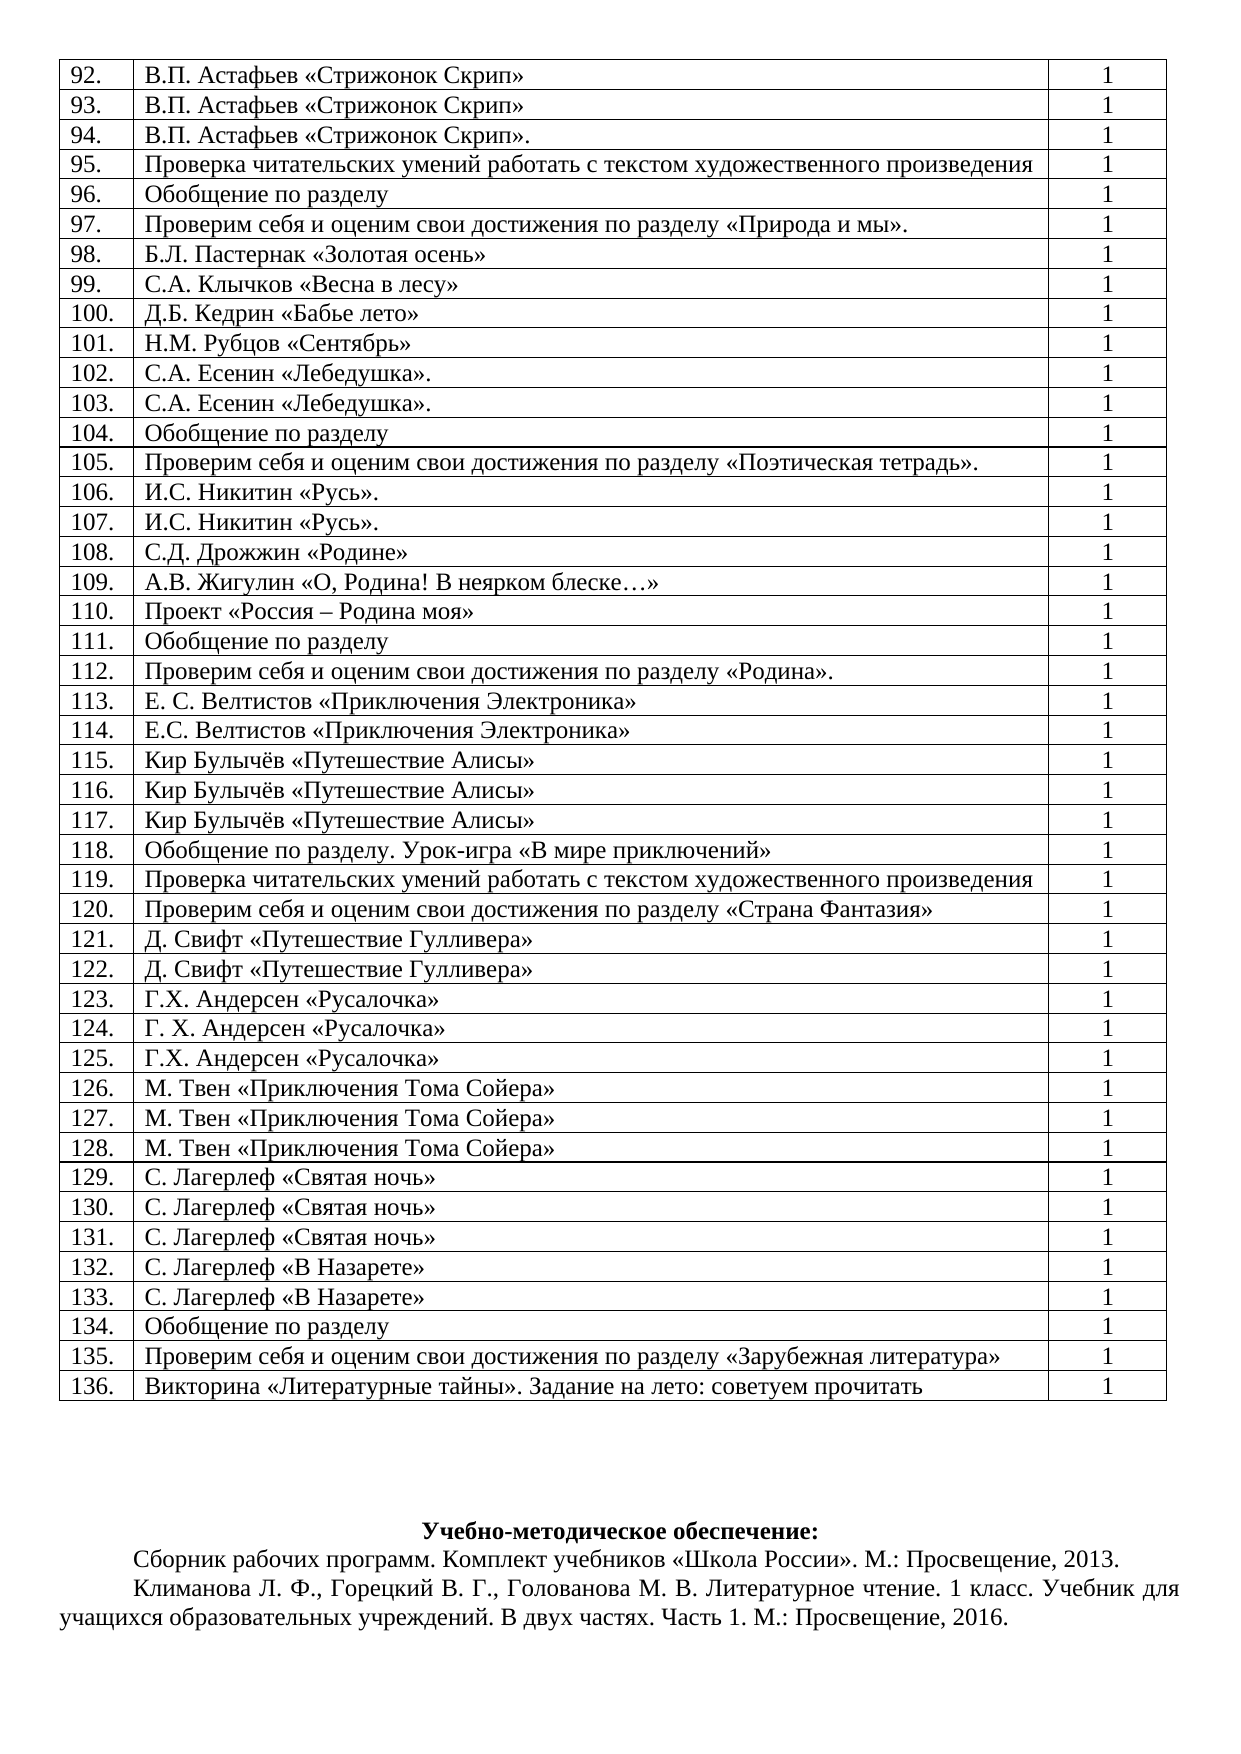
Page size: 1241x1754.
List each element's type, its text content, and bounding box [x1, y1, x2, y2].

table_cell В.П. Астафьев «Стрижонок Скрип» [134, 90, 1048, 119]
table_cell 1 [1049, 984, 1166, 1012]
table_cell С. Лагерлеф «Святая ночь» [134, 1163, 1048, 1191]
table_cell Б.Л. Пастернак «Золотая осень» [134, 239, 1048, 268]
table_cell Проверим себя и оценим свои достижения по разделу «Родина». [134, 656, 1048, 685]
table_cell 1 [1049, 894, 1166, 923]
table_cell В.П. Астафьев «Стрижонок Скрип». [134, 120, 1048, 148]
table_cell Кир Булычёв «Путешествие Алисы» [134, 805, 1048, 834]
table_cell 1 [1049, 567, 1166, 595]
table_cell 129. [60, 1163, 133, 1191]
text Климанова Л. Ф., Горецкий В. Г., Голованова М. В. Литературное чтение. 1 класс. Учебник для учащихся образовательных учреждений. В двух частях. Часть 1. М.: Просвещение, 2016. [59, 1573, 1181, 1631]
table_cell 1 [1049, 1311, 1166, 1340]
table_cell 1 [1049, 775, 1166, 804]
table_cell 116. [60, 775, 133, 804]
table_cell 1 [1049, 120, 1166, 148]
table_cell Проект «Россия – Родина моя» [134, 596, 1048, 625]
table_cell 1 [1049, 865, 1166, 893]
table_cell Кир Булычёв «Путешествие Алисы» [134, 745, 1048, 774]
table_cell Обобщение по разделу [134, 179, 1048, 208]
table_cell Е. С. Велтистов «Приключения Электроника» [134, 686, 1048, 714]
table_cell 96. [60, 179, 133, 208]
table_cell 136. [60, 1371, 133, 1400]
table_cell 1 [1049, 1133, 1166, 1161]
table_cell Обобщение по разделу [134, 418, 1048, 446]
table_cell 1 [1049, 1043, 1166, 1072]
table_cell 1 [1049, 805, 1166, 834]
table_cell 102. [60, 358, 133, 387]
table_cell 1 [1049, 418, 1166, 446]
table_cell 105. [60, 448, 133, 476]
table_cell 1 [1049, 328, 1166, 357]
table_cell С. Лагерлеф «В Назарете» [134, 1282, 1048, 1310]
table_cell 1 [1049, 448, 1166, 476]
table_cell 120. [60, 894, 133, 923]
table_cell 132. [60, 1252, 133, 1281]
table_cell 106. [60, 477, 133, 506]
table_cell 1 [1049, 835, 1166, 863]
table_cell 1 [1049, 1103, 1166, 1132]
table_cell 1 [1049, 1341, 1166, 1370]
table_cell 1 [1049, 656, 1166, 685]
table_cell 98. [60, 239, 133, 268]
table_cell 1 [1049, 507, 1166, 536]
table_cell С. Лагерлеф «Святая ночь» [134, 1222, 1048, 1251]
table_cell С. Лагерлеф «В Назарете» [134, 1252, 1048, 1281]
table_cell Проверим себя и оценим свои достижения по разделу «Поэтическая тетрадь». [134, 448, 1048, 476]
table_cell 121. [60, 924, 133, 953]
table_cell 1 [1049, 954, 1166, 983]
table_cell 1 [1049, 537, 1166, 566]
table_cell 93. [60, 90, 133, 119]
table_cell 1 [1049, 686, 1166, 714]
table_cell Проверим себя и оценим свои достижения по разделу «Страна Фантазия» [134, 894, 1048, 923]
table_cell 122. [60, 954, 133, 983]
table_cell Обобщение по разделу [134, 626, 1048, 655]
table_cell 112. [60, 656, 133, 685]
table_cell 125. [60, 1043, 133, 1072]
table_cell Проверим себя и оценим свои достижения по разделу «Зарубежная литература» [134, 1341, 1048, 1370]
table_cell 99. [60, 269, 133, 297]
table_cell 1 [1049, 269, 1166, 297]
table_cell 134. [60, 1311, 133, 1340]
table_cell 1 [1049, 716, 1166, 744]
table_cell 1 [1049, 924, 1166, 953]
table_cell Обобщение по разделу. Урок-игра «В мире приключений» [134, 835, 1048, 863]
table_cell Проверим себя и оценим свои достижения по разделу «Природа и мы». [134, 209, 1048, 238]
text Учебно-методическое обеспечение: [59, 1516, 1181, 1544]
table_cell Г.Х. Андерсен «Русалочка» [134, 1043, 1048, 1072]
table_cell 115. [60, 745, 133, 774]
table_cell С.А. Есенин «Лебедушка». [134, 358, 1048, 387]
table_cell 1 [1049, 1014, 1166, 1042]
table_cell 1 [1049, 179, 1166, 208]
table_cell 101. [60, 328, 133, 357]
table_cell 113. [60, 686, 133, 714]
table_cell 1 [1049, 388, 1166, 417]
table_cell 1 [1049, 60, 1166, 89]
table_cell 117. [60, 805, 133, 834]
table_cell 124. [60, 1014, 133, 1042]
table_cell С.А. Клычков «Весна в лесу» [134, 269, 1048, 297]
table_cell Е.С. Велтистов «Приключения Электроника» [134, 716, 1048, 744]
table_cell 1 [1049, 239, 1166, 268]
table_cell Г. Х. Андерсен «Русалочка» [134, 1014, 1048, 1042]
table_cell С.Д. Дрожжин «Родине» [134, 537, 1048, 566]
table_cell 1 [1049, 209, 1166, 238]
table_cell С.А. Есенин «Лебедушка». [134, 388, 1048, 417]
table_cell 107. [60, 507, 133, 536]
table_cell 135. [60, 1341, 133, 1370]
table_cell 131. [60, 1222, 133, 1251]
table_cell 1 [1049, 1371, 1166, 1400]
table_cell Обобщение по разделу [134, 1311, 1048, 1340]
table_cell 1 [1049, 596, 1166, 625]
table_cell 108. [60, 537, 133, 566]
table_cell 103. [60, 388, 133, 417]
table_cell 1 [1049, 150, 1166, 178]
table_cell Проверка читательских умений работать с текстом художественного произведения [134, 150, 1048, 178]
table_cell 114. [60, 716, 133, 744]
table_cell 97. [60, 209, 133, 238]
table_cell 1 [1049, 745, 1166, 774]
table_cell 126. [60, 1073, 133, 1102]
table_cell А.В. Жигулин «О, Родина! В неярком блеске…» [134, 567, 1048, 595]
table_cell 119. [60, 865, 133, 893]
table_cell М. Твен «Приключения Тома Сойера» [134, 1103, 1048, 1132]
table_cell 100. [60, 299, 133, 327]
table_cell 110. [60, 596, 133, 625]
table_cell Д. Свифт «Путешествие Гулливера» [134, 954, 1048, 983]
table_cell И.С. Никитин «Русь». [134, 477, 1048, 506]
table_cell 109. [60, 567, 133, 595]
table_cell Викторина «Литературные тайны». Задание на лето: советуем прочитать [134, 1371, 1048, 1400]
table_cell 1 [1049, 1222, 1166, 1251]
table_cell 1 [1049, 1282, 1166, 1310]
table_cell М. Твен «Приключения Тома Сойера» [134, 1073, 1048, 1102]
table_cell 95. [60, 150, 133, 178]
table_cell 104. [60, 418, 133, 446]
table_cell 1 [1049, 299, 1166, 327]
table_cell С. Лагерлеф «Святая ночь» [134, 1192, 1048, 1221]
table_cell Кир Булычёв «Путешествие Алисы» [134, 775, 1048, 804]
table_cell 1 [1049, 1192, 1166, 1221]
table_cell Д. Свифт «Путешествие Гулливера» [134, 924, 1048, 953]
table_cell 128. [60, 1133, 133, 1161]
table_cell 133. [60, 1282, 133, 1310]
table_cell 1 [1049, 626, 1166, 655]
table_cell Н.М. Рубцов «Сентябрь» [134, 328, 1048, 357]
text Сборник рабочих программ. Комплект учебников «Школа России». М.: Просвещение, 2013. [59, 1544, 1181, 1573]
table_cell 118. [60, 835, 133, 863]
table_cell 94. [60, 120, 133, 148]
table_cell Г.Х. Андерсен «Русалочка» [134, 984, 1048, 1012]
table_cell 111. [60, 626, 133, 655]
table_cell 123. [60, 984, 133, 1012]
table_cell Д.Б. Кедрин «Бабье лето» [134, 299, 1048, 327]
table_cell 1 [1049, 1163, 1166, 1191]
table_cell 127. [60, 1103, 133, 1132]
table_cell Проверка читательских умений работать с текстом художественного произведения [134, 865, 1048, 893]
table_cell 1 [1049, 358, 1166, 387]
table_cell 130. [60, 1192, 133, 1221]
table_cell 1 [1049, 1073, 1166, 1102]
table_cell 1 [1049, 1252, 1166, 1281]
table_cell 1 [1049, 90, 1166, 119]
table_cell 1 [1049, 477, 1166, 506]
table_cell В.П. Астафьев «Стрижонок Скрип» [134, 60, 1048, 89]
table_cell М. Твен «Приключения Тома Сойера» [134, 1133, 1048, 1161]
table_cell 92. [60, 60, 133, 89]
table_cell И.С. Никитин «Русь». [134, 507, 1048, 536]
